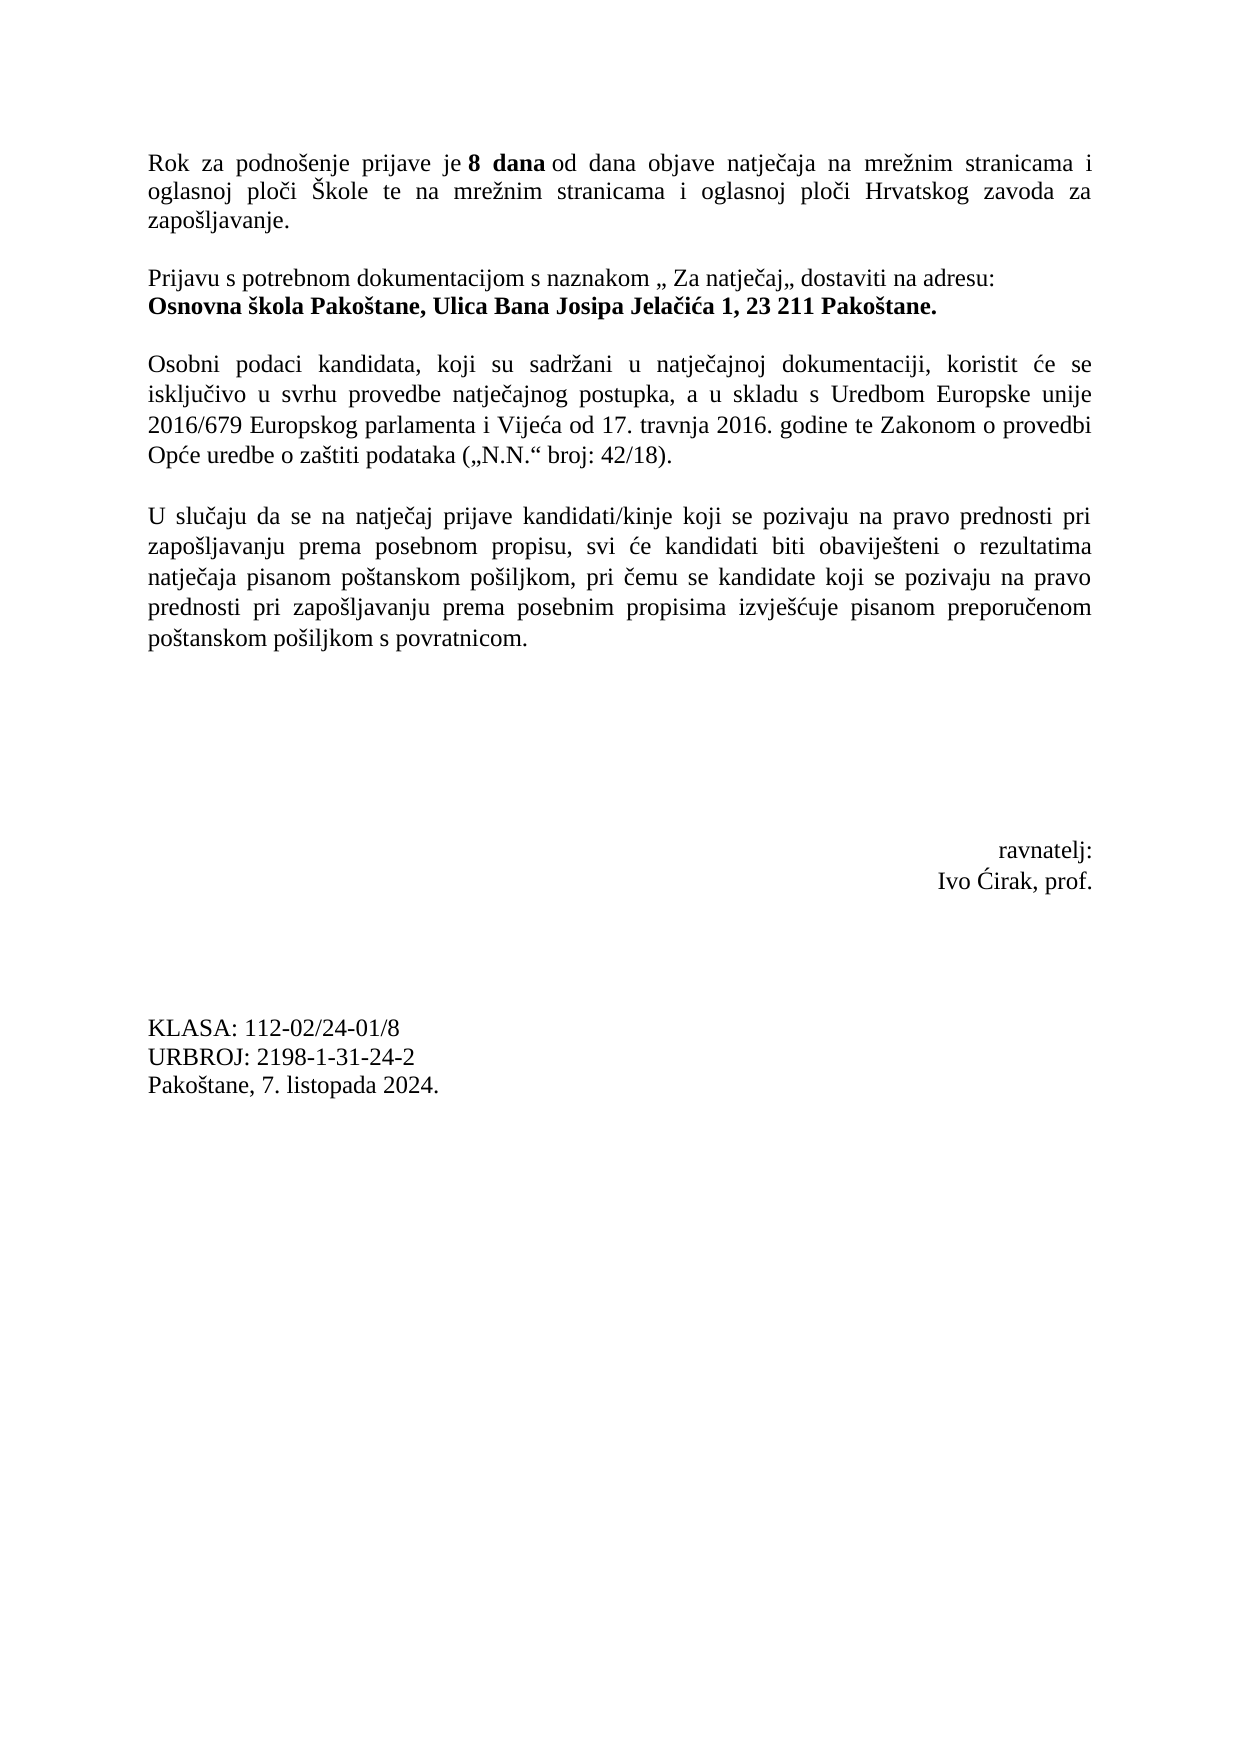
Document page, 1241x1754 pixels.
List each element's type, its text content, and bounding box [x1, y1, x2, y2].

text KLASA: 112-02/24-01/8 [148, 1013, 1093, 1042]
text Prijavu s potrebnom dokumentacijom s naznakom „ Za natječaj„ dostaviti na adresu: [148, 263, 1093, 291]
text Osobni podaci kandidata, koji su sadržani u natječajnoj dokumentaciji, koristit će se isključivo u svrhu provedbe natječajnog postupka, a u skladu s Uredbom Europske unije 2016/679 Europskog parlamenta i Vijeća od 17. travnja 2016. godine te Zakonom o provedbi Opće uredbe o zaštiti podataka („N.N.“ broj: 42/18). [148, 349, 1093, 469]
text Rok za podnošenje prijave je 8 dana od dana objave natječaja na mrežnim stranicama i oglasnoj ploči Škole te na mrežnim stranicama i oglasnoj ploči Hrvatskog zavoda za zapošljavanje. [148, 148, 1093, 234]
text Ivo Ćirak, prof. [148, 866, 1093, 895]
text URBROJ: 2198-1-31-24-2 [148, 1042, 1093, 1071]
text Osnovna škola Pakoštane, Ulica Bana Josipa Jelačića 1, 23 211 Pakoštane. [148, 291, 1093, 320]
text Pakoštane, 7. listopada 2024. [148, 1071, 1093, 1099]
text U slučaju da se na natječaj prijave kandidati/kinje koji se pozivaju na pravo prednosti pri zapošljavanju prema posebnom propisu, svi će kandidati biti obaviješteni o rezultatima natječaja pisanom poštanskom pošiljkom, pri čemu se kandidate koji se pozivaju na pravo prednosti pri zapošljavanju prema posebnim propisima izvješćuje pisanom preporučenom poštanskom pošiljkom s povratnicom. [148, 501, 1093, 651]
text ravnatelj: [148, 836, 1093, 864]
